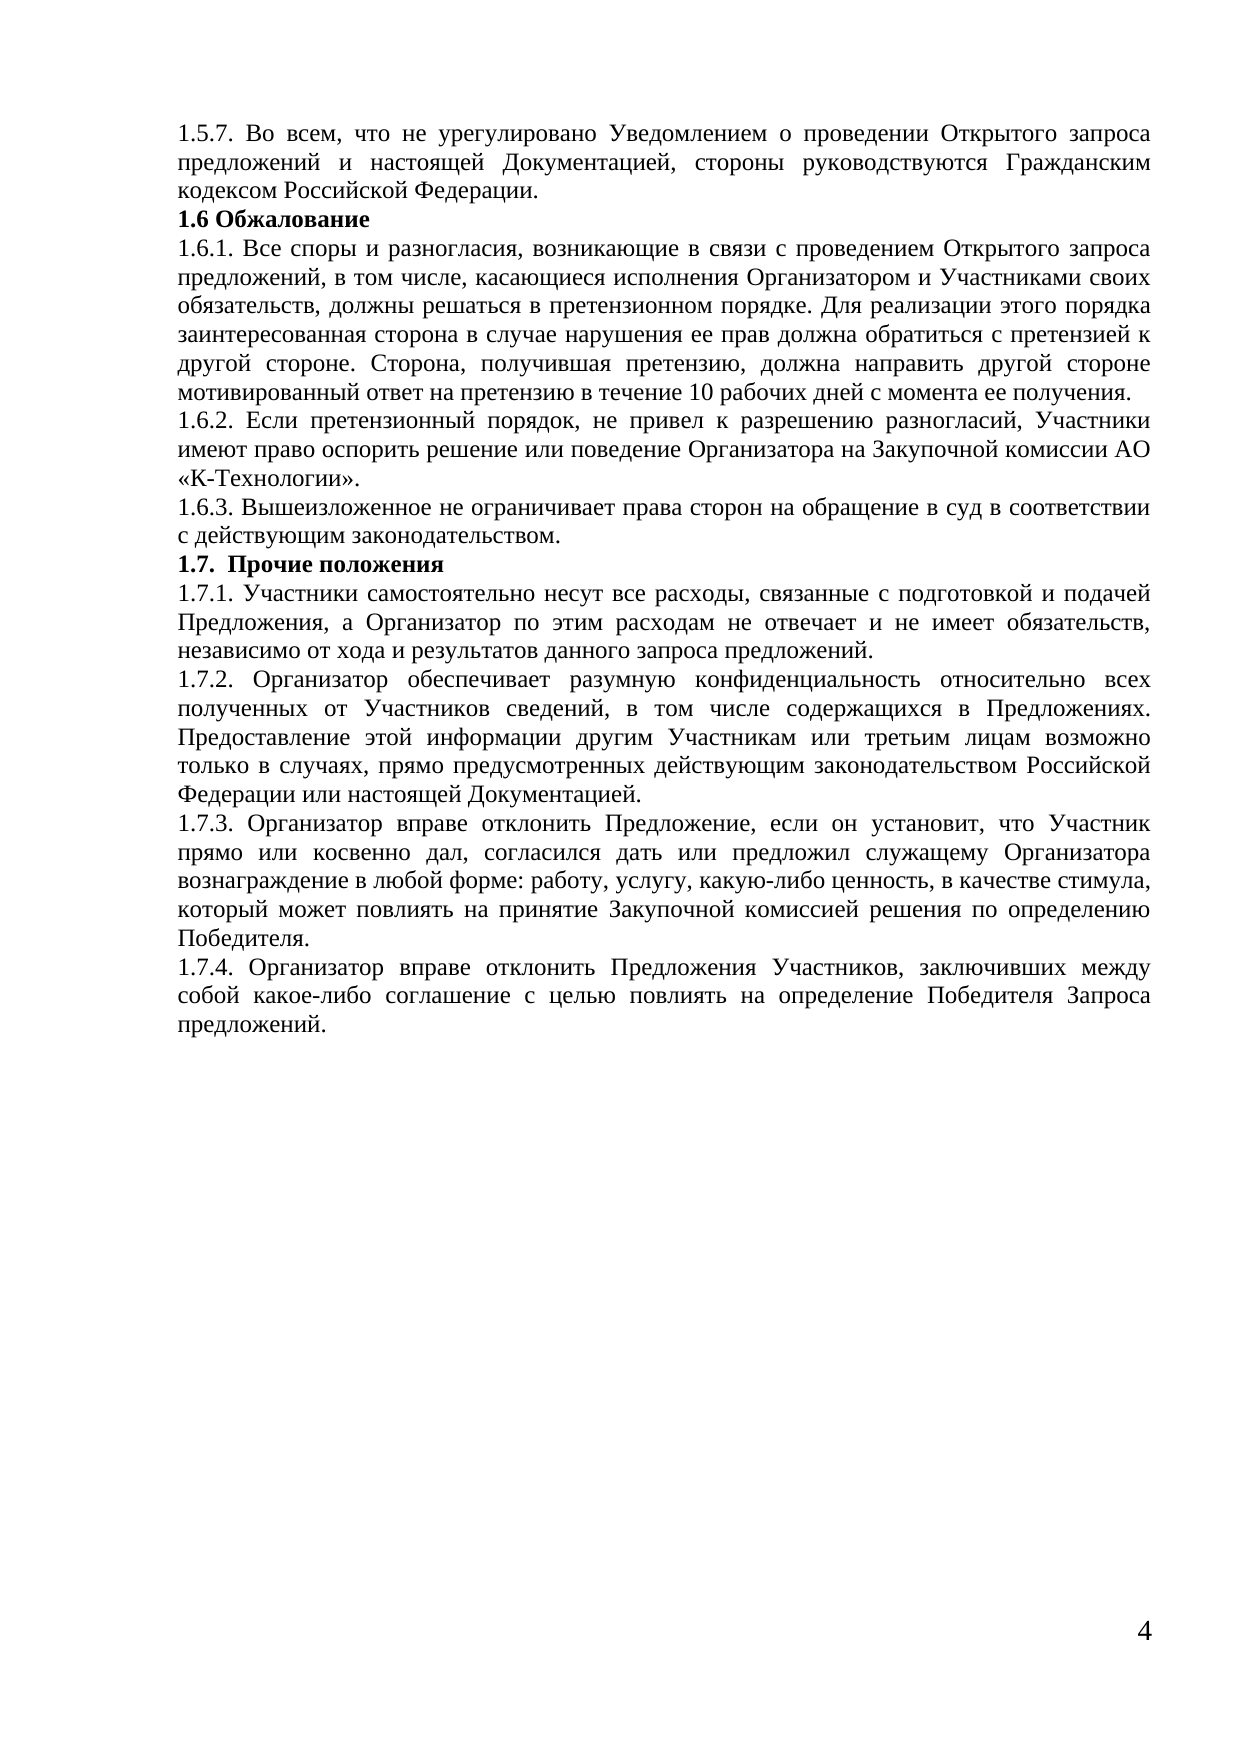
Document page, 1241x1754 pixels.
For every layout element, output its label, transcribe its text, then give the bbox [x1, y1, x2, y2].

text 1.5.7. Во всем, что не урегулировано Уведомлением о проведении Открытого запроса предложений и настоящей Документацией, стороны руководствуются Гражданским кодексом Российской Федерации. [177, 118, 1152, 204]
text 1.7.4. Организатор вправе отклонить Предложения Участников, заключивших между собой какое-либо соглашение с целью повлиять на определение Победителя Запроса предложений. [177, 952, 1152, 1038]
text 1.7. Прочие положения [177, 549, 1152, 578]
text 1.7.1. Участники самостоятельно несут все расходы, связанные с подготовкой и подачей Предложения, а Организатор по этим расходам не отвечает и не имеет обязательств, независимо от хода и результатов данного запроса предложений. [177, 578, 1152, 664]
text 1.6.2. Если претензионный порядок, не привел к разрешению разногласий, Участники имеют право оспорить решение или поведение Организатора на Закупочной комиссии АО «К-Технологии». [177, 406, 1152, 492]
text 1.7.3. Организатор вправе отклонить Предложение, если он установит, что Участник прямо или косвенно дал, согласился дать или предложил служащему Организатора вознаграждение в любой форме: работу, услугу, какую-либо ценность, в качестве стимула, который может повлиять на принятие Закупочной комиссией решения по определению Победителя. [177, 808, 1152, 952]
text 1.7.2. Организатор обеспечивает разумную конфиденциальность относительно всех полученных от Участников сведений, в том числе содержащихся в Предложениях. Предоставление этой информации другим Участникам или третьим лицам возможно только в случаях, прямо предусмотренных действующим законодательством Российской Федерации или настоящей Документацией. [177, 664, 1152, 808]
text 1.6.3. Вышеизложенное не ограничивает права сторон на обращение в суд в соответствии с действующим законодательством. [177, 492, 1152, 549]
text 1.6 Обжалование [177, 204, 1152, 233]
text 1.6.1. Все споры и разногласия, возникающие в связи с проведением Открытого запроса предложений, в том числе, касающиеся исполнения Организатором и Участниками своих обязательств, должны решаться в претензионном порядке. Для реализации этого порядка заинтересованная сторона в случае нарушения ее прав должна обратиться с претензией к другой стороне. Сторона, получившая претензию, должна направить другой стороне мотивированный ответ на претензию в течение 10 рабочих дней с момента ее получения. [177, 233, 1152, 406]
